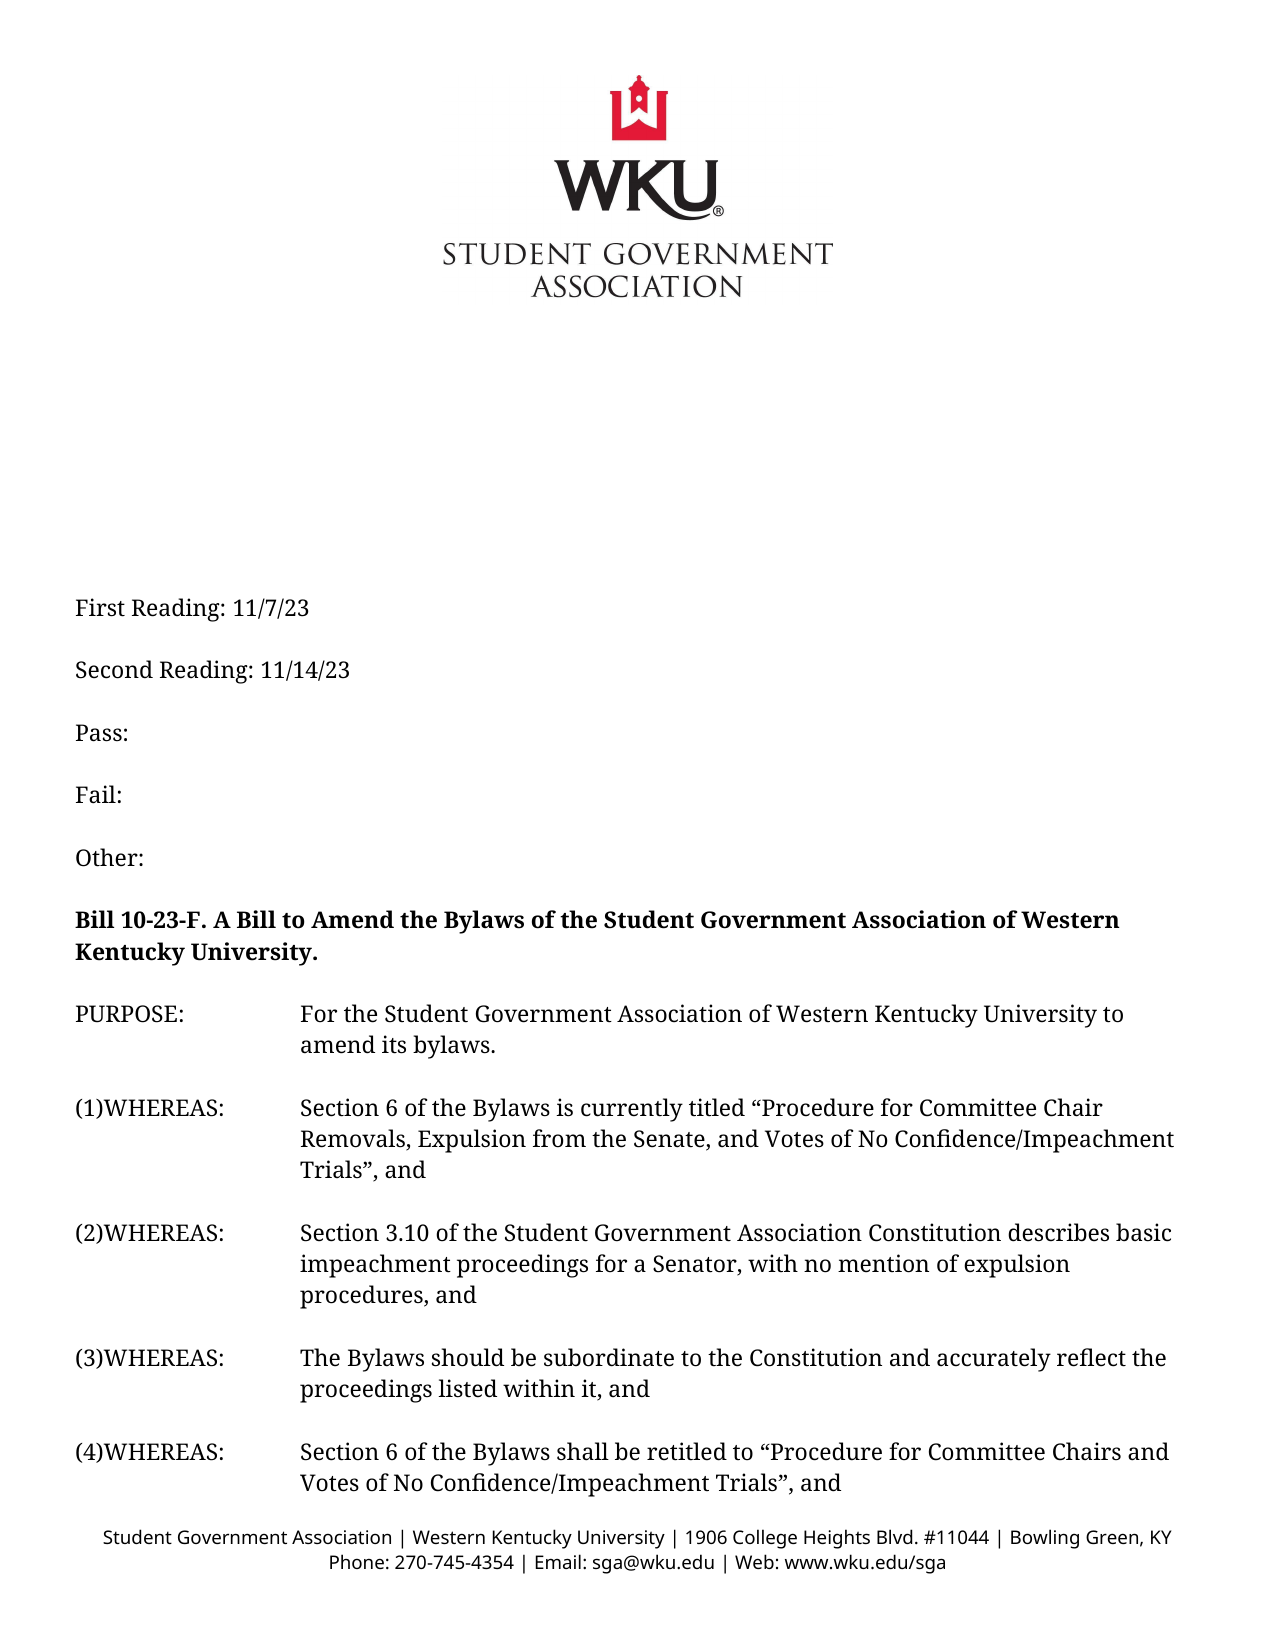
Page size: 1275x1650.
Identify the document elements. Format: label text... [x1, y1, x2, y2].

text PURPOSE: ​ For the Student Government Association of Western Kentucky University to [75, 998, 1200, 1029]
text Bill 10-23-F. A Bill to Amend the Bylaws of the Student Government Association of Western Kentucky University. [75, 904, 1200, 967]
picture [441, 75, 834, 305]
text Other: [75, 842, 1200, 873]
text (2)WHEREAS:​ Section 3.10 of the Student Government Association Constitution describes basic impeachment proceedings for a Senator, with no mention of expulsion procedures, and [75, 1217, 1200, 1311]
text Pass: [75, 717, 1200, 748]
text (3)WHEREAS:​ The Bylaws should be subordinate to the Constitution and accurately reflect the proceedings listed within it, and [75, 1342, 1200, 1404]
text Second Reading: 11/14/23 [75, 654, 1200, 686]
text Fail: [75, 779, 1200, 811]
text (4)WHEREAS:​ Section 6 of the Bylaws shall be retitled to “Procedure for Committee Chairs and Votes of No Confidence/Impeachment Trials”, and [75, 1436, 1200, 1498]
text amend its bylaws. [225, 1029, 1200, 1061]
text First Reading: 11/7/23 [75, 592, 1200, 623]
text (1)WHEREAS: Section 6 of the Bylaws is currently titled “Procedure for Committee Chair Removals, Expulsion from the Senate, and Votes of No Confidence/Impeachment Trials”, and [75, 1092, 1200, 1186]
